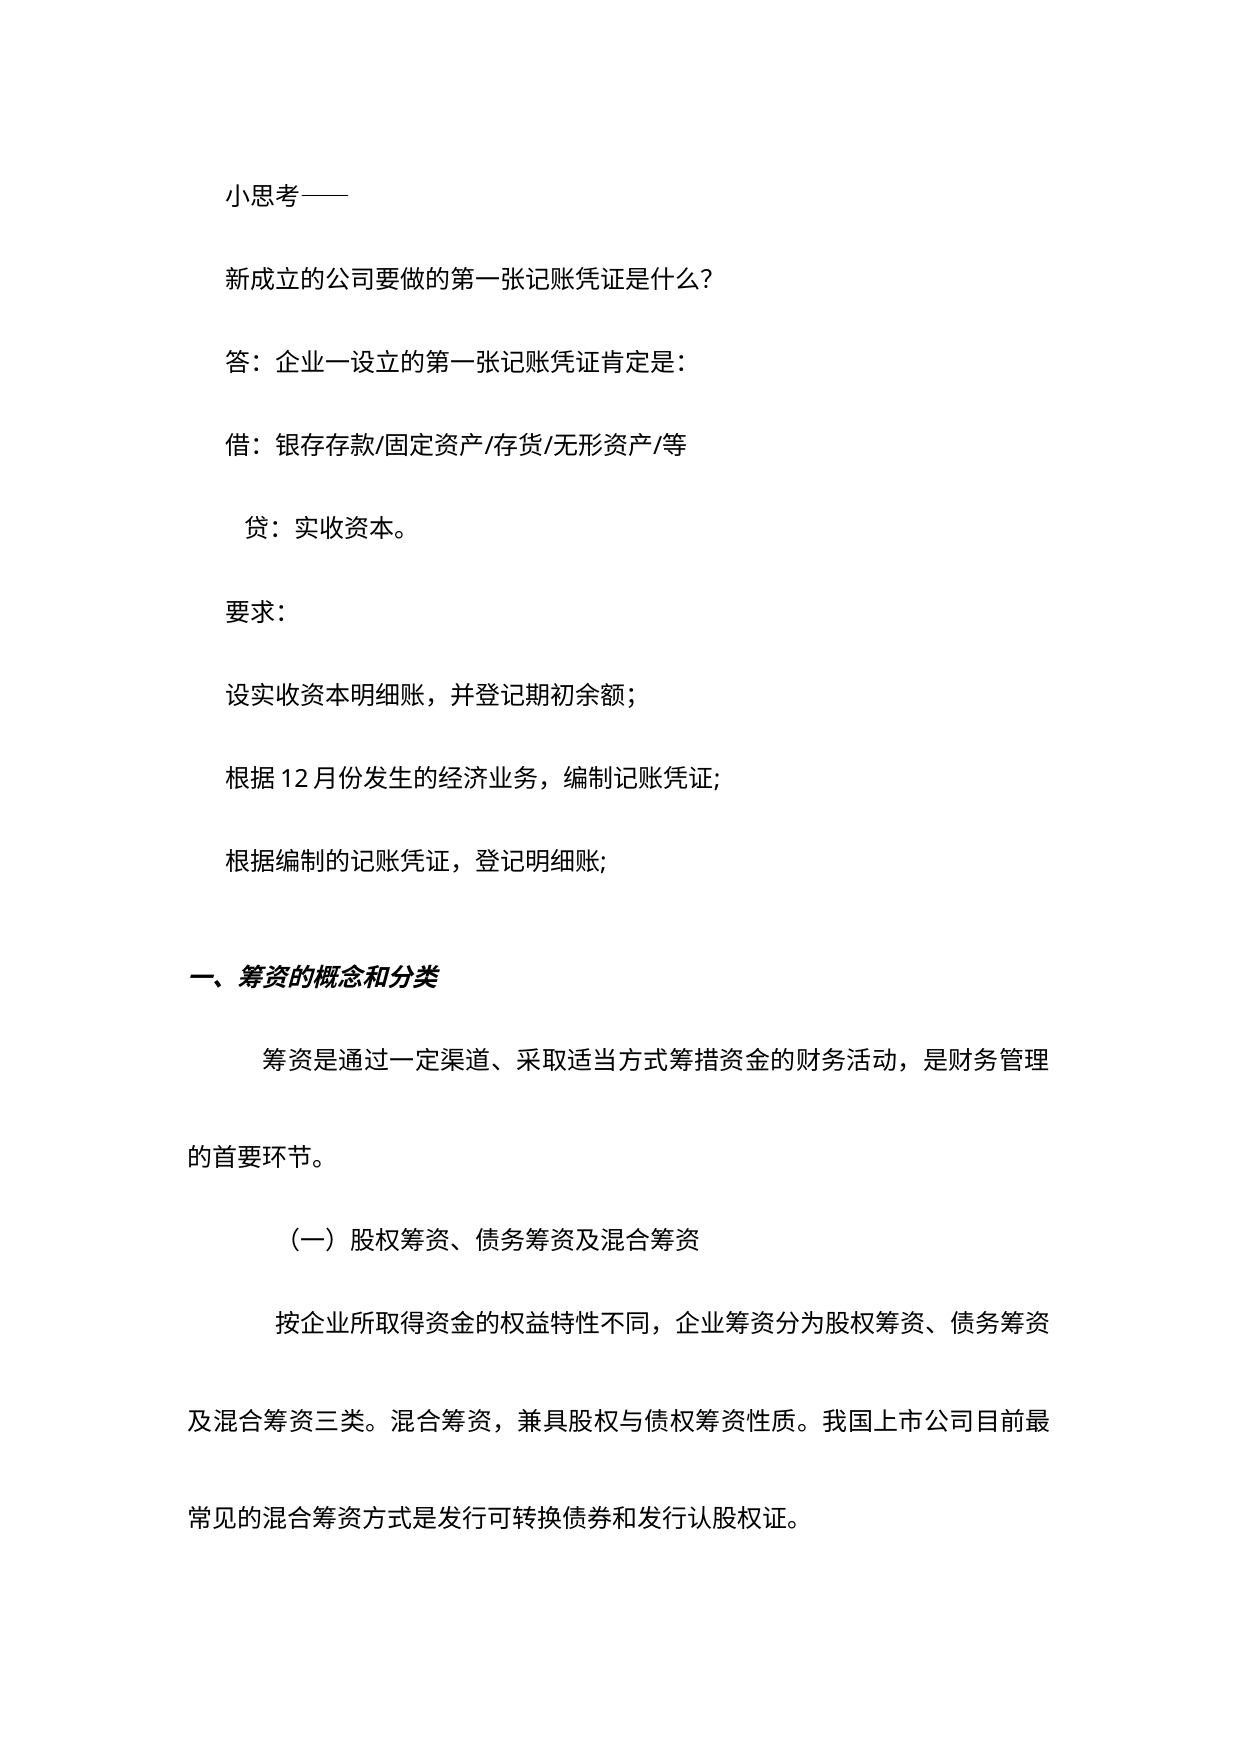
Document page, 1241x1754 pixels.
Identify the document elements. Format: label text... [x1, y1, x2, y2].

text 借：银存存款/固定资产/存货/无形资产/等 [187, 411, 1053, 476]
text 要求： [187, 578, 1053, 643]
text 小思考—— [187, 162, 1053, 227]
text （一）股权筹资、债务筹资及混合筹资 [187, 1206, 1053, 1271]
text 根据12月份发生的经济业务，编制记账凭证; [187, 744, 1053, 809]
text 设实收资本明细账，并登记期初余额； [187, 661, 1053, 726]
text 按企业所取得资金的权益特性不同，企业筹资分为股权筹资、债务筹资及混合筹资三类。混合筹资，兼具股权与债权筹资性质。我国上市公司目前最常见的混合筹资方式是发行可转换债券和发行认股权证。 [187, 1289, 1053, 1549]
text 答：企业一设立的第一张记账凭证肯定是： [187, 328, 1053, 393]
text 贷：实收资本。 [187, 494, 1053, 559]
text 根据编制的记账凭证，登记明细账; [187, 827, 1053, 892]
text 筹资是通过一定渠道、采取适当方式筹措资金的财务活动，是财务管理的首要环节。 [187, 1026, 1053, 1188]
text 新成立的公司要做的第一张记账凭证是什么？ [187, 245, 1053, 310]
text 一、筹资的概念和分类 [187, 943, 1053, 1008]
